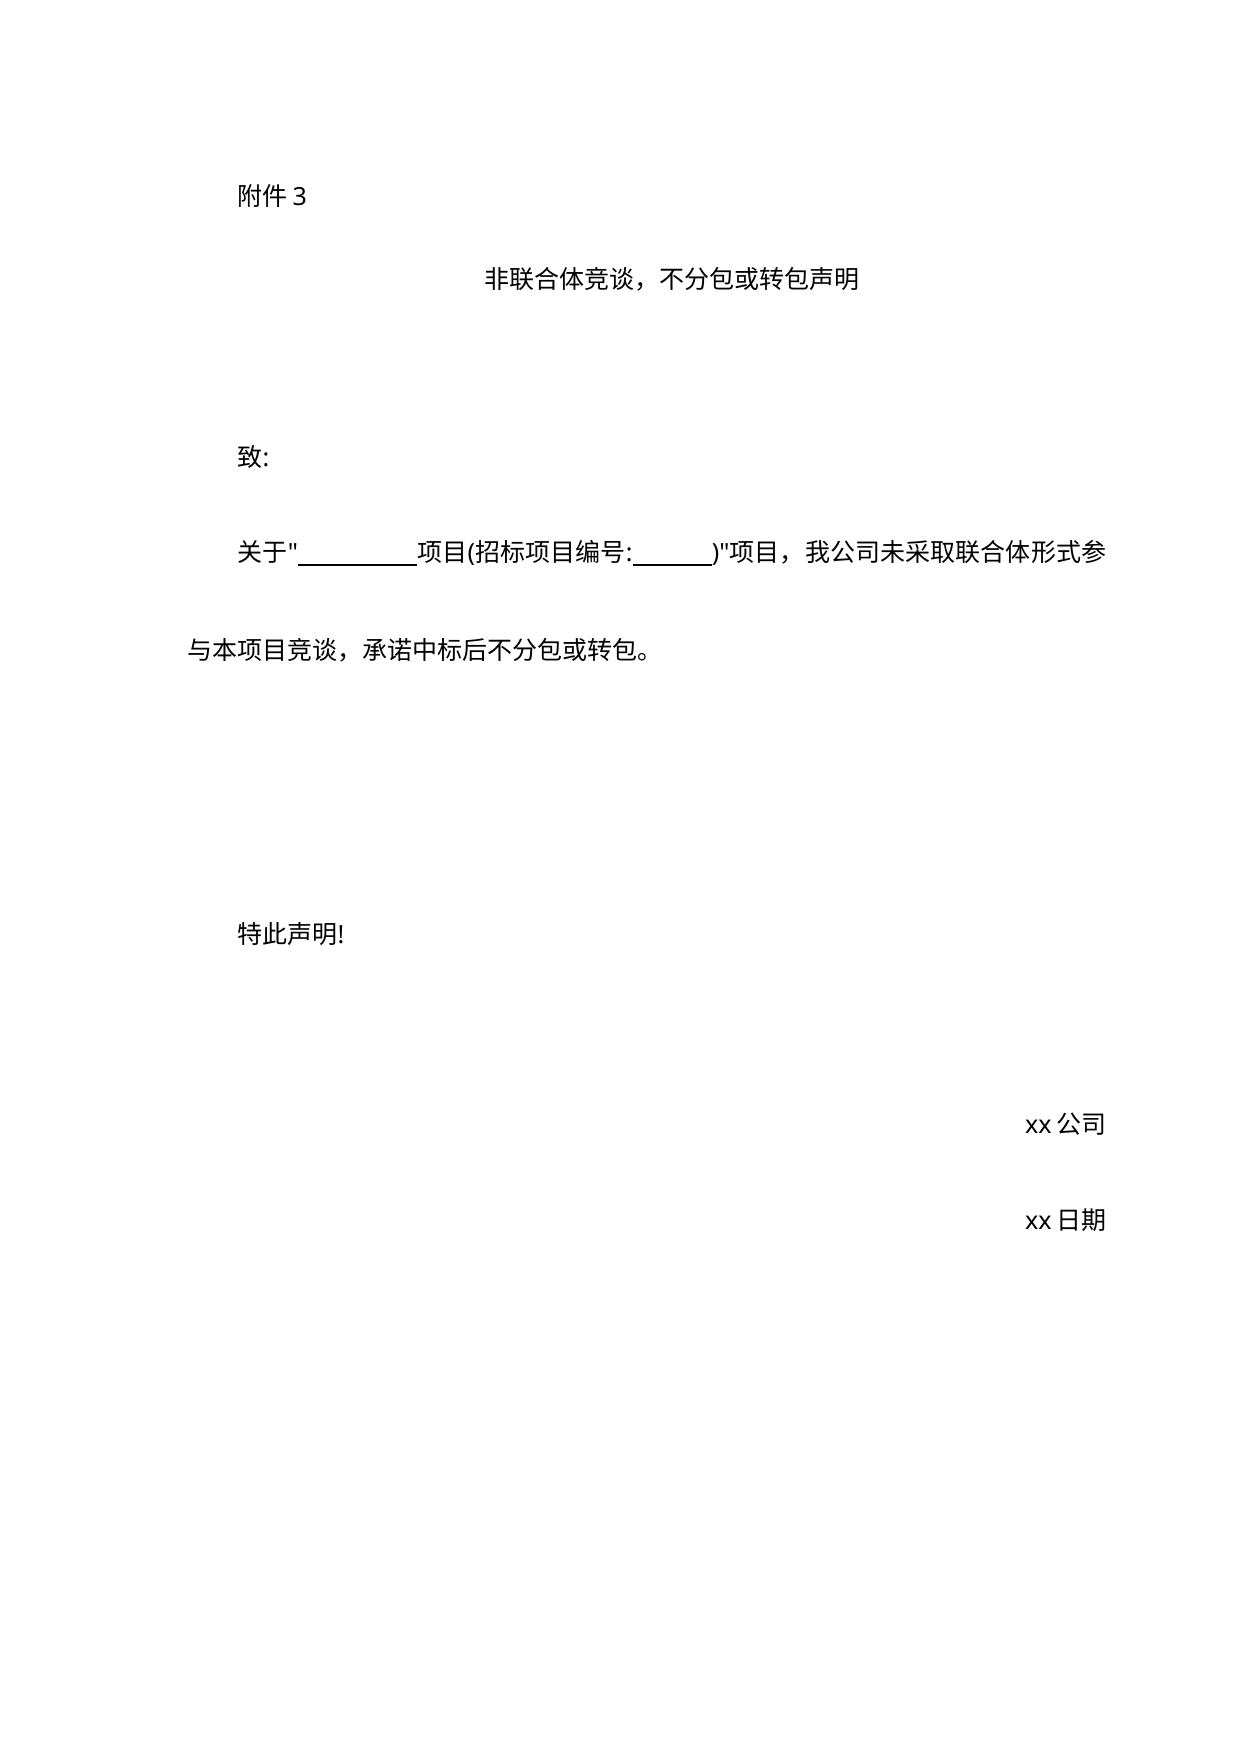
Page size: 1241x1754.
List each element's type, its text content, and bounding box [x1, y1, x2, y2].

text 附件3 [187, 162, 1106, 227]
text xx公司 [187, 1091, 1106, 1156]
text xx日期 [187, 1186, 1106, 1251]
text 非联合体竞谈，不分包或转包声明 [187, 245, 1106, 310]
text 致: [187, 423, 1106, 488]
text 关于" 项目(招标项目编号: )"项目，我公司未采取联合体形式参与本项目竞谈，承诺中标后不分包或转包。 [187, 518, 1106, 681]
text 特此声明! [187, 900, 1106, 965]
